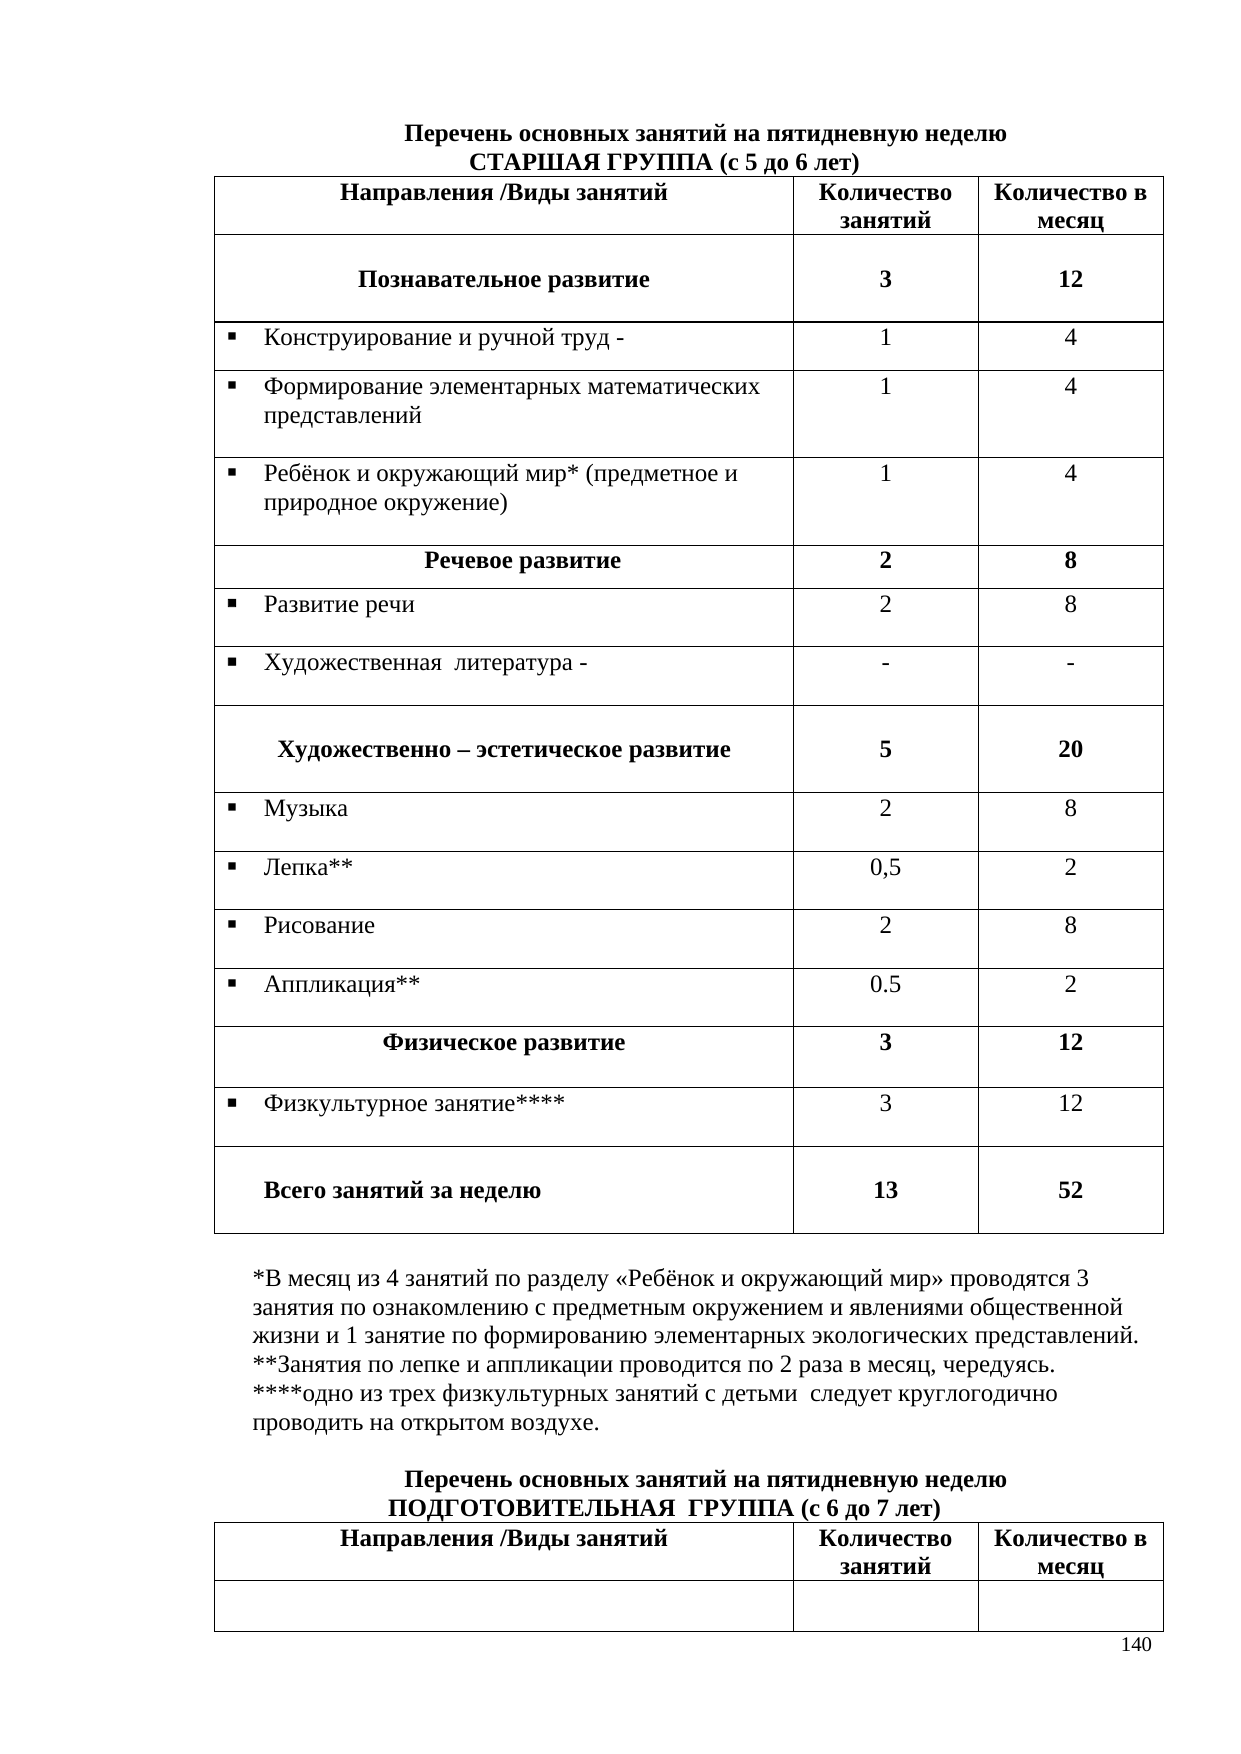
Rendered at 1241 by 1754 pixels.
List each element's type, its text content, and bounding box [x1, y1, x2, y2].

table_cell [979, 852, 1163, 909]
text Перечень основных занятий на пятидневную неделю [259, 1464, 1152, 1493]
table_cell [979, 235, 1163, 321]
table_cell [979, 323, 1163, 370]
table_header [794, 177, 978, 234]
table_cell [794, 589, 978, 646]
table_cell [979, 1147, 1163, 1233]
text ****одно из трех физкультурных занятий с детьми следует круглогодично проводить на открытом воздухе. [252, 1378, 1152, 1435]
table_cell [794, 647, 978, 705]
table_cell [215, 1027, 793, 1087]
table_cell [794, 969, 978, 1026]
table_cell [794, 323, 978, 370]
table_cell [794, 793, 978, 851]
text СТАРШАЯ ГРУППА (с 5 до 6 лет) [177, 147, 1152, 176]
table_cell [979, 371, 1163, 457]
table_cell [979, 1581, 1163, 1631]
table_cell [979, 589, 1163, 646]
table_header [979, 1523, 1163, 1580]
text **Занятия по лепке и аппликации проводится по 2 раза в месяц, чередуясь. [252, 1349, 1152, 1378]
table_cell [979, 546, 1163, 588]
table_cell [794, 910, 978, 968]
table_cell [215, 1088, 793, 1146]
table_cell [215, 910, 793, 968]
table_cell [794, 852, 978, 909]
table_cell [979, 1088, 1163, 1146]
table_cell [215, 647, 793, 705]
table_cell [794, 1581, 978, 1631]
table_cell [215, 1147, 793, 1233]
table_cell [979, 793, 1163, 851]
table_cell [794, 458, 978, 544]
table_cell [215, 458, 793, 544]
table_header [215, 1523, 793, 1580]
text Перечень основных занятий на пятидневную неделю [259, 118, 1152, 147]
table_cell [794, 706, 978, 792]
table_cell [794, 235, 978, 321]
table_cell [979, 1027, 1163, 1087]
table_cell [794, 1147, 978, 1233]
text *В месяц из 4 занятий по разделу «Ребёнок и окружающий мир» проводятся 3 занятия по ознакомлению с предметным окружением и явлениями общественной жизни и 1 занятие по формированию элементарных экологических представлений. [252, 1263, 1152, 1349]
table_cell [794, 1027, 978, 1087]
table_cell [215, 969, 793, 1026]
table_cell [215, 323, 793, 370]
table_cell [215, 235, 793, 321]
text ПОДГОТОВИТЕЛЬНАЯ ГРУППА (с 6 до 7 лет) [177, 1493, 1152, 1522]
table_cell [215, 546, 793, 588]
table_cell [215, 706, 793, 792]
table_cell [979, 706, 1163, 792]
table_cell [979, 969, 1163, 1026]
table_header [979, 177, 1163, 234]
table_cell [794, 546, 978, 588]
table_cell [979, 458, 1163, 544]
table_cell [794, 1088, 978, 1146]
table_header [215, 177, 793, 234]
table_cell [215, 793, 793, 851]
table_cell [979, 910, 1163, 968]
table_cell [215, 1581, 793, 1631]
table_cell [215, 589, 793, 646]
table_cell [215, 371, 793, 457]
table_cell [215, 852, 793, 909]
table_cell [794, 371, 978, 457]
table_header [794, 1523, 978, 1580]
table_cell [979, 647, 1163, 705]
